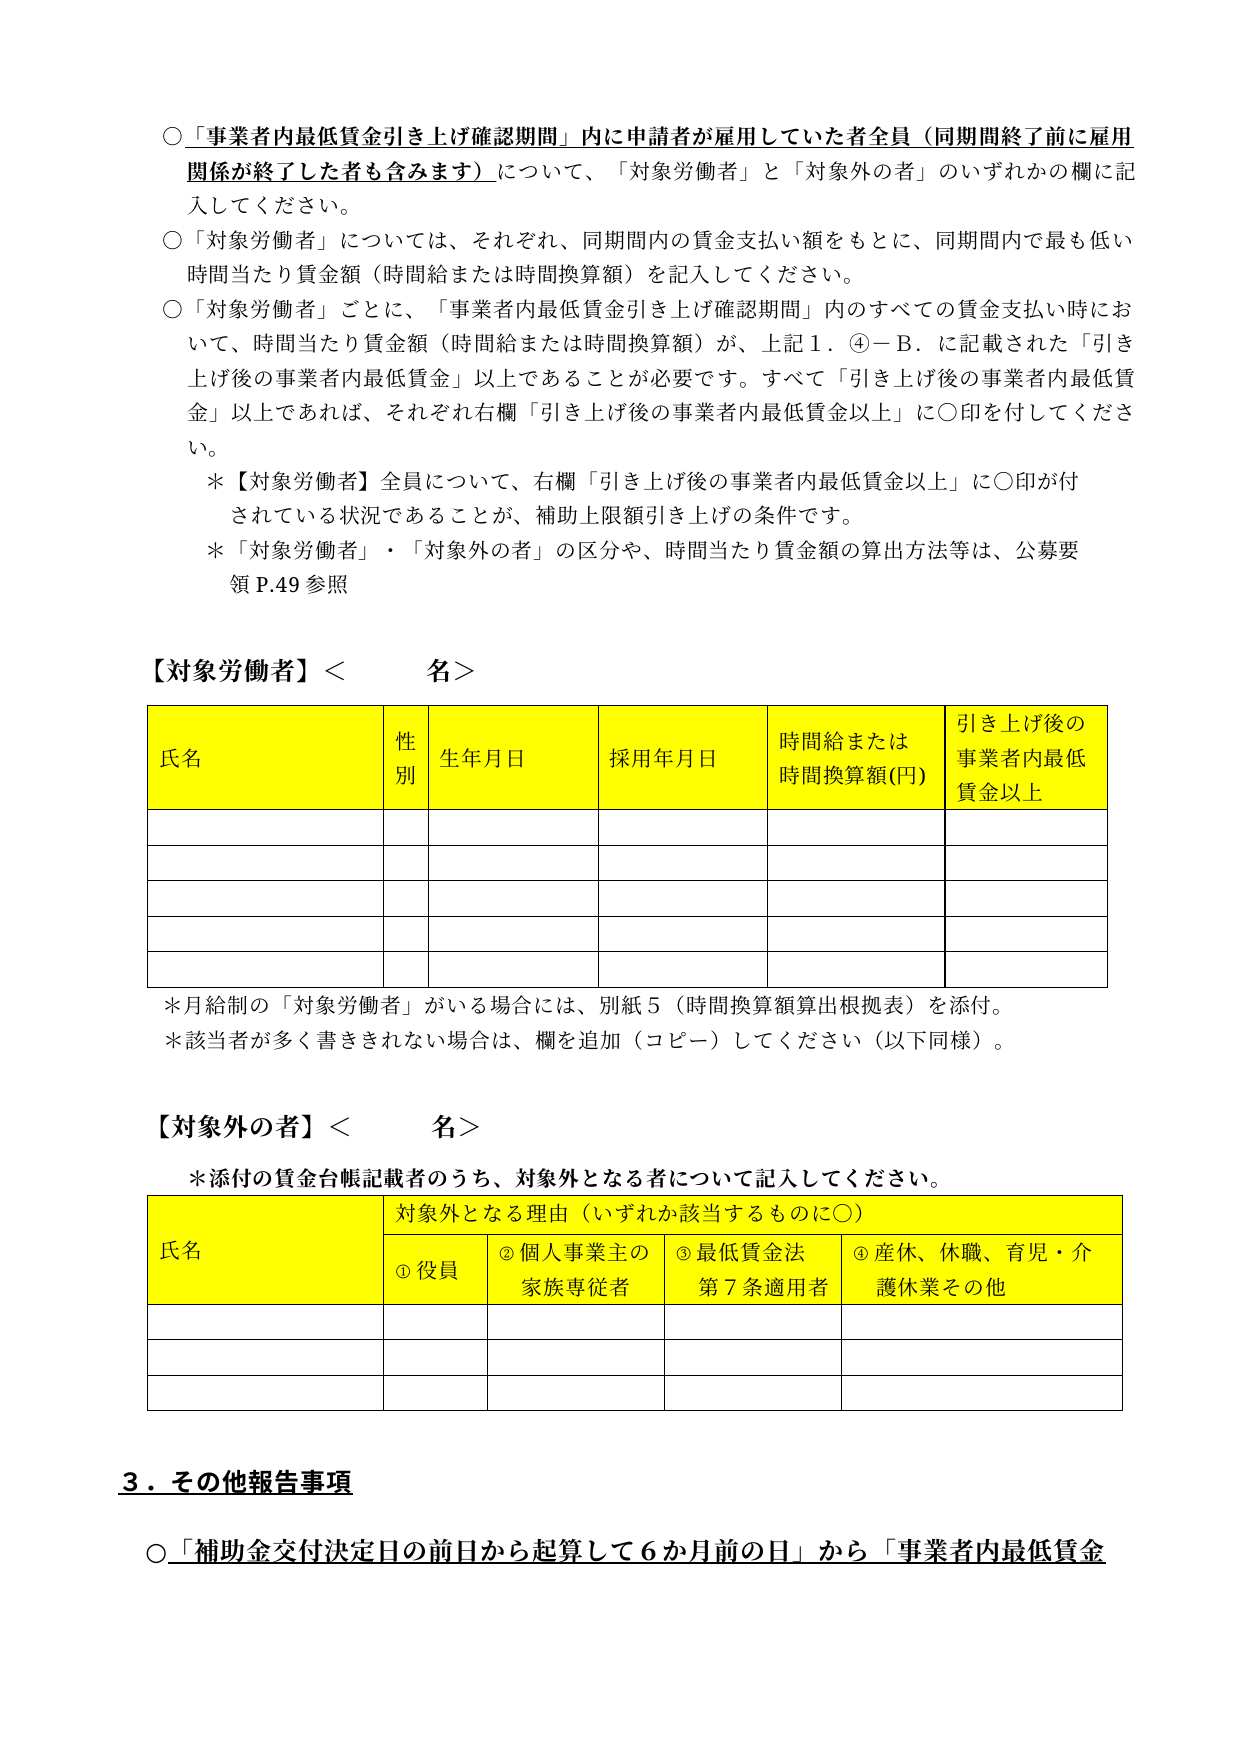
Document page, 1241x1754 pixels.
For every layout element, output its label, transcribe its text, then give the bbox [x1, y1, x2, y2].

table_cell [429, 881, 598, 916]
table_cell ③最低賃金法 第７条適用者 [665, 1235, 841, 1304]
table_cell [488, 1305, 664, 1339]
table_header 時間給または 時間換算額(円) [768, 706, 944, 809]
table_header 採用年月日 [599, 706, 767, 809]
table_cell [599, 846, 767, 880]
table_cell [148, 881, 383, 916]
table_header 生年月日 [429, 706, 598, 809]
table_cell ②個人事業主の 家族専従者 [488, 1235, 664, 1304]
text ＊「対象労働者」・「対象外の者」の区分や、時間当たり賃金額の算出方法等は、公募要 [118, 532, 1137, 567]
table_cell [429, 917, 598, 951]
table_cell [384, 917, 428, 951]
table_cell [842, 1376, 1122, 1410]
table_cell [148, 952, 383, 987]
text ＊添付の賃金台帳記載者のうち、対象外となる者について記入してください。 [118, 1160, 1137, 1194]
table_cell [599, 881, 767, 916]
table_cell [842, 1340, 1122, 1375]
table_cell [148, 1376, 383, 1410]
text されている状況であることが、補助上限額引き上げの条件です。 [184, 498, 1137, 532]
table_cell [768, 952, 944, 987]
table_cell [148, 917, 383, 951]
table_cell [384, 810, 428, 844]
table_header 氏名 [148, 706, 383, 809]
text ＊【対象労働者】全員について、右欄「引き上げ後の事業者内最低賃金以上」に○印が付 [118, 463, 1137, 498]
text ○「対象労働者」については、それぞれ、同期間内の賃金支払い額をもとに、同期間内で最も低い時間当たり賃金額（時間給または時間換算額）を記入してください。 [118, 222, 1137, 291]
text ○「補助金交付決定日の前日から起算して６か月前の日」から「事業者内最低賃金 [118, 1515, 1137, 1584]
table_cell [488, 1340, 664, 1375]
table_cell [665, 1376, 841, 1410]
text ○「対象労働者」ごとに、「事業者内最低賃金引き上げ確認期間」内のすべての賃金支払い時において、時間当たり賃金額（時間給または時間換算額）が、上記１．④－Ｂ．に記載された「引き上げ後の事業者内最低賃金」以上であることが必要です。すべて「引き上げ後の事業者内最低賃金」以上であれば、それぞれ右欄「引き上げ後の事業者内最低賃金以上」に○印を付してください。 [118, 291, 1137, 463]
text ３．その他報告事項 [118, 1446, 1137, 1515]
table_cell [768, 917, 944, 951]
table_header 性別 [384, 706, 428, 809]
table_cell [488, 1376, 664, 1410]
table_cell [946, 810, 1107, 844]
table_cell [384, 881, 428, 916]
table_cell [842, 1305, 1122, 1339]
table_cell [768, 846, 944, 880]
table_cell [148, 1305, 383, 1339]
table_cell [768, 810, 944, 844]
table_cell ④産休、休職、育児・介護休業その他 [842, 1235, 1122, 1304]
table_cell [429, 810, 598, 844]
table_cell [946, 846, 1107, 880]
table_header 引き上げ後の事業者内最低賃金以上 [946, 706, 1107, 809]
text ＊月給制の「対象労働者」がいる場合には、別紙５（時間換算額算出根拠表）を添付。 [118, 988, 1137, 1022]
table_cell [148, 846, 383, 880]
table_cell [599, 917, 767, 951]
table_cell [384, 846, 428, 880]
table_cell [384, 1305, 487, 1339]
table_cell [599, 952, 767, 987]
table_cell ①役員 [384, 1235, 487, 1304]
table_cell [946, 917, 1107, 951]
table_cell [148, 810, 383, 844]
table_cell [384, 1376, 487, 1410]
text 領P.49参照 [184, 567, 1137, 601]
text ○「事業者内最低賃金引き上げ確認期間」内に申請者が雇用していた者全員（同期間終了前に雇用関係が終了した者も含みます）について、「対象労働者」と「対象外の者」のいずれかの欄に記入してください。 [118, 118, 1137, 222]
table_header 氏名 [148, 1196, 383, 1304]
table_cell [599, 810, 767, 844]
text 【対象労働者】＜ 名＞ [140, 636, 1137, 704]
table_cell [946, 881, 1107, 916]
table_cell [384, 1340, 487, 1375]
table_cell [384, 952, 428, 987]
table_cell [946, 952, 1107, 987]
table_cell [665, 1340, 841, 1375]
text ＊該当者が多く書ききれない場合は、欄を追加（コピー）してください（以下同様）。 [118, 1022, 1137, 1057]
table_cell [429, 952, 598, 987]
table_header 対象外となる理由（いずれか該当するものに○） [384, 1196, 1122, 1234]
table_cell [148, 1340, 383, 1375]
table_cell [429, 846, 598, 880]
table_cell [768, 881, 944, 916]
text 【対象外の者】＜ 名＞ [118, 1091, 1137, 1160]
table_cell [665, 1305, 841, 1339]
